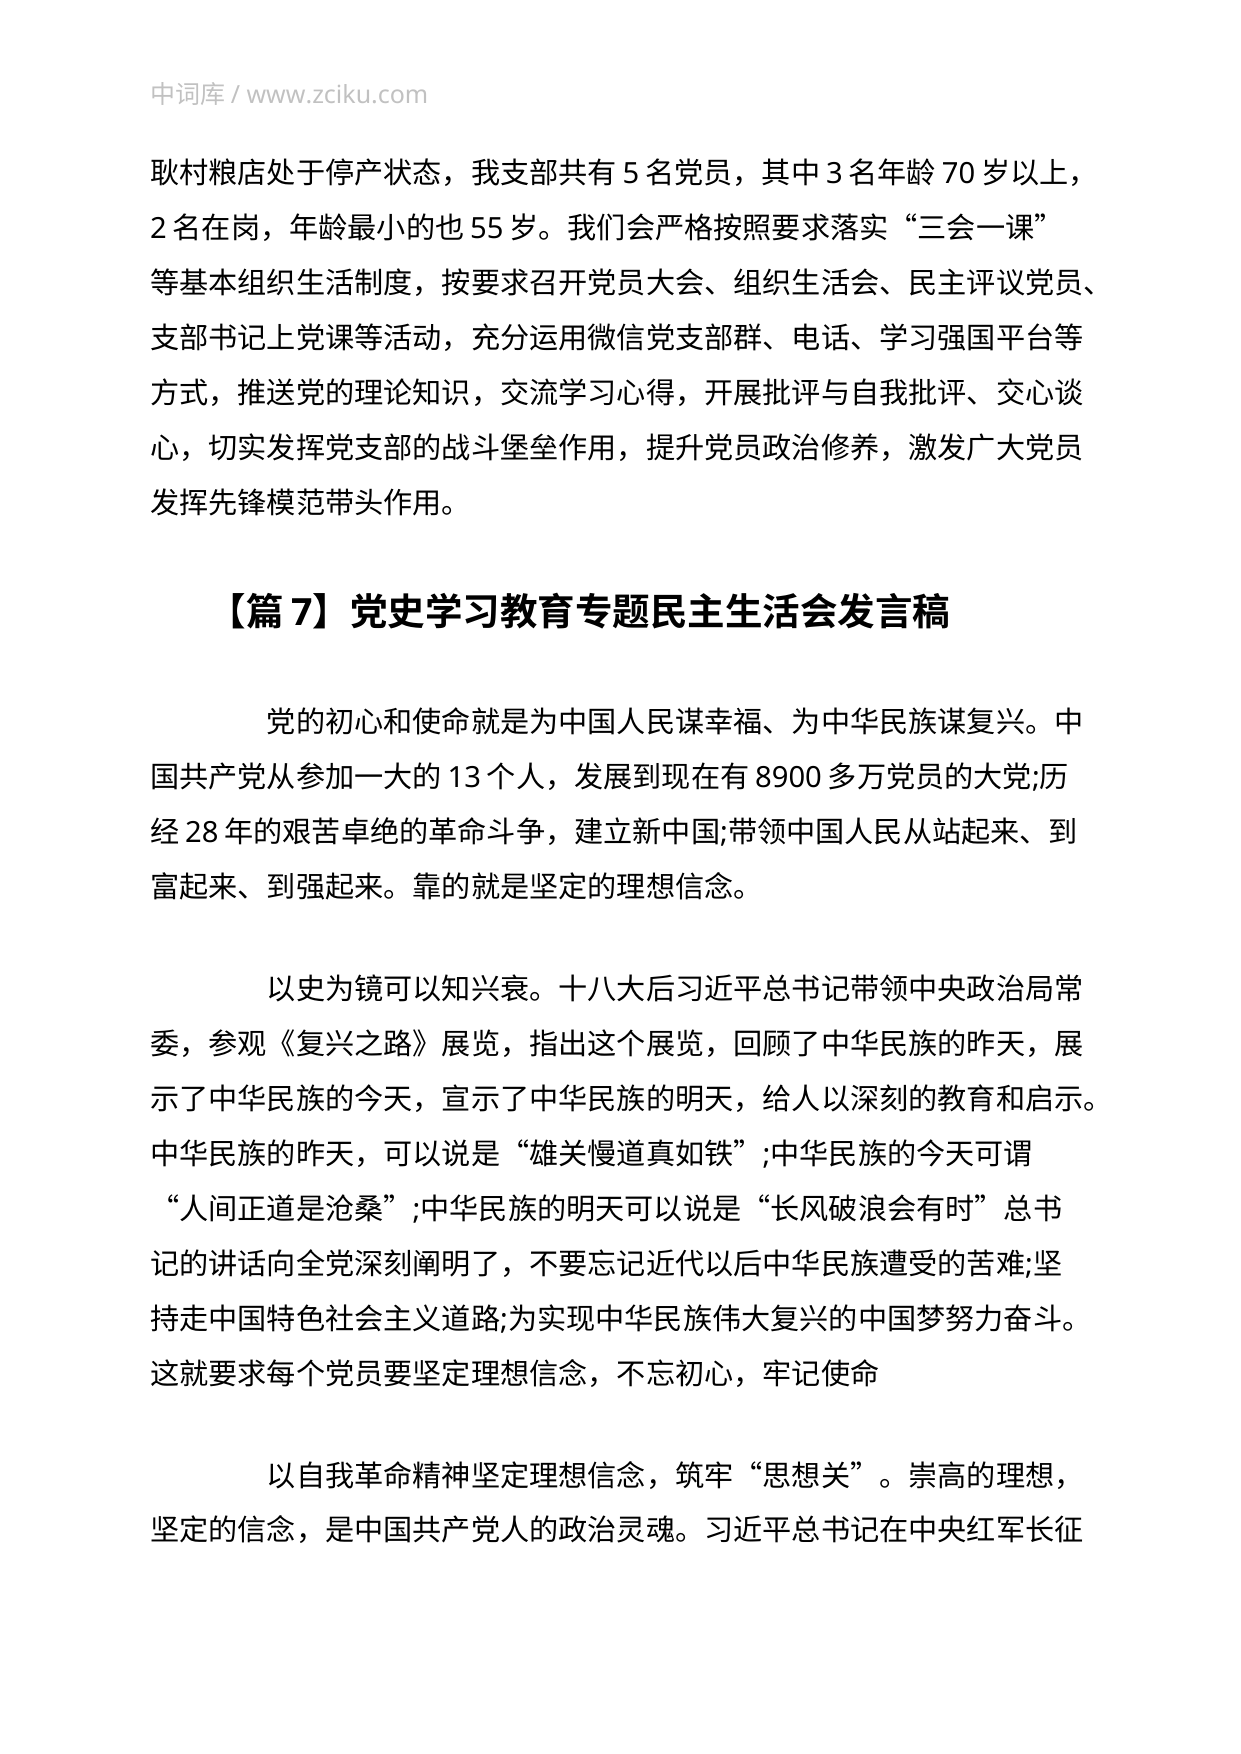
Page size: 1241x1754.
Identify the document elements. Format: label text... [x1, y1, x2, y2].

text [150, 1452, 1090, 1549]
text 【篇7】党史学习教育专题民主生活会发言稿 [150, 581, 1090, 636]
text 以史为镜可以知兴衰。十八大后习近平总书记带领中央政治局常委，参观《复兴之路》展览，指出这个展览，回顾了中华民族的昨天，展示了中华民族的今天，宣示了中华民族的明天，给人以深刻的教育和启示。中华民族的昨天，可以说是“雄关慢道真如铁”;中华民族的今天可谓“人间正道是沧桑”;中华民族的明天可以说是“长风破浪会有时”总书记的讲话向全党深刻阐明了，不要忘记近代以后中华民族遭受的苦难;坚持走中国特色社会主义道路;为实现中华民族伟大复兴的中国梦努力奋斗。这就要求每个党员要坚定理想信念，不忘初心，牢记使命 [150, 966, 1090, 1393]
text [150, 150, 1090, 522]
text 党的初心和使命就是为中国人民谋幸福、为中华民族谋复兴。中国共产党从参加一大的13个人，发展到现在有8900多万党员的大党;历经28年的艰苦卓绝的革命斗争，建立新中国;带领中国人民从站起来、到富起来、到强起来。靠的就是坚定的理想信念。 [150, 699, 1090, 906]
